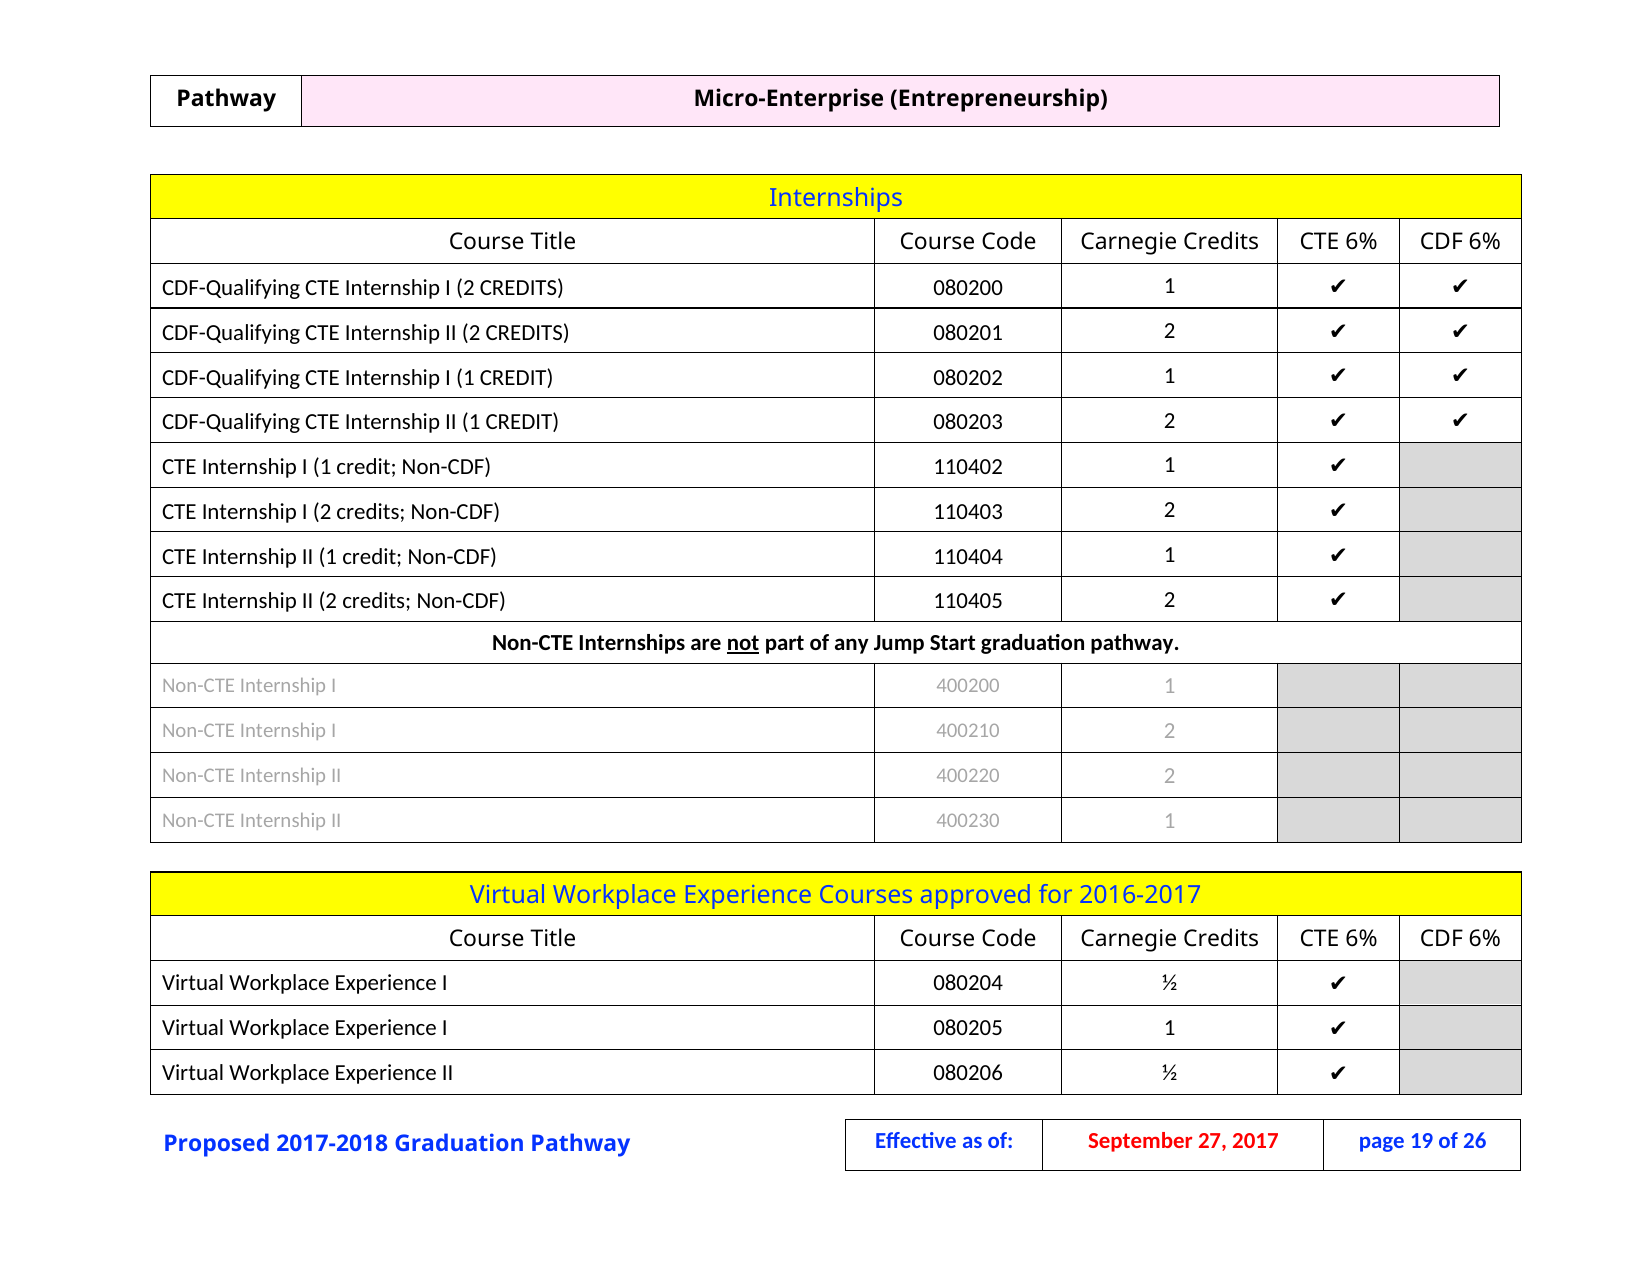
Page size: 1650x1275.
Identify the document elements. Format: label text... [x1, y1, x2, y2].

table_cell ✔ [1278, 961, 1399, 1004]
table_cell [1400, 1050, 1521, 1094]
table_cell 400210 [875, 708, 1061, 752]
table_cell 080206 [875, 1050, 1061, 1094]
table_cell Non-CTE Internships are not part of any Jump Start graduation pathway. [151, 622, 1521, 662]
table_cell ✔ [1278, 264, 1399, 307]
table_cell [1400, 1006, 1521, 1049]
table_cell CTE Internship I (1 credit; Non-CDF) [151, 443, 874, 487]
table_cell Virtual Workplace Experience I [151, 1006, 874, 1049]
table_cell Non-CTE Internship I [151, 708, 874, 752]
table_cell ✔ [1278, 532, 1399, 576]
table_cell CTE 6% [1278, 219, 1399, 263]
table_cell 400200 [875, 664, 1061, 707]
table_cell [1278, 708, 1399, 752]
table_cell CDF-Qualifying CTE Internship II (1 CREDIT) [151, 398, 874, 442]
table_cell 080204 [875, 961, 1061, 1004]
table_cell CDF-Qualifying CTE Internship II (2 CREDITS) [151, 309, 874, 352]
table_cell [1400, 798, 1521, 842]
table_cell CTE 6% [1278, 916, 1399, 960]
table_cell CTE Internship I (2 credits; Non-CDF) [151, 488, 874, 531]
table_cell 2 [1062, 708, 1277, 752]
table_cell 2 [1062, 753, 1277, 797]
table_cell [1400, 664, 1521, 707]
table_cell 080200 [875, 264, 1061, 307]
table_cell 2 [1062, 577, 1277, 621]
table_cell Non-CTE Internship II [151, 753, 874, 797]
table_header Virtual Workplace Experience Courses approved for 2016-2017 [151, 873, 1521, 915]
table_cell ✔ [1278, 443, 1399, 487]
table_cell ✔ [1278, 398, 1399, 442]
table_cell 400220 [875, 753, 1061, 797]
table_cell 080203 [875, 398, 1061, 442]
table_cell [1400, 488, 1521, 531]
table_cell [1278, 798, 1399, 842]
table_cell 110404 [875, 532, 1061, 576]
table_cell [1400, 708, 1521, 752]
table_cell Carnegie Credits [1062, 916, 1277, 960]
table_cell 2 [1062, 398, 1277, 442]
table_cell [1400, 961, 1521, 1004]
table_cell [1278, 664, 1399, 707]
table_cell CDF-Qualifying CTE Internship I (1 CREDIT) [151, 353, 874, 397]
table_cell ✔ [1278, 577, 1399, 621]
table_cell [151, 1050, 874, 1094]
table_cell 1 [1062, 443, 1277, 487]
table_cell Course Title [151, 219, 874, 263]
table_cell [1400, 443, 1521, 487]
table_cell Carnegie Credits [1062, 219, 1277, 263]
table_cell 110402 [875, 443, 1061, 487]
table_cell [1278, 753, 1399, 797]
table_cell 400230 [875, 798, 1061, 842]
table_cell 1 [1062, 264, 1277, 307]
table_cell 1 [1062, 664, 1277, 707]
table_cell CDF 6% [1400, 219, 1521, 263]
table_cell CTE Internship II (2 credits; Non-CDF) [151, 577, 874, 621]
table_cell 110405 [875, 577, 1061, 621]
table_cell 080202 [875, 353, 1061, 397]
table_cell 1 [1062, 1006, 1277, 1049]
table_cell Course Code [875, 916, 1061, 960]
table_cell 1 [1062, 798, 1277, 842]
table_cell ½ [1062, 961, 1277, 1004]
table_cell 110403 [875, 488, 1061, 531]
table_header Internships [151, 175, 1521, 218]
table_cell Non-CTE Internship I [151, 664, 874, 707]
table_cell 080201 [875, 309, 1061, 352]
table_cell ✔ [1278, 309, 1399, 352]
table_cell Course Code [875, 219, 1061, 263]
table_cell Course Title [151, 916, 874, 960]
table_cell ✔ [1278, 488, 1399, 531]
table_cell ✔ [1278, 1006, 1399, 1049]
table_cell [1400, 753, 1521, 797]
table_cell CDF 6% [1400, 916, 1521, 960]
table_cell ✔ [1400, 264, 1521, 307]
table_cell Non-CTE Internship II [151, 798, 874, 842]
table_cell ✔ [1278, 1050, 1399, 1094]
table_cell ✔ [1400, 309, 1521, 352]
table_cell ✔ [1400, 353, 1521, 397]
table_cell [1400, 577, 1521, 621]
table_cell 2 [1062, 488, 1277, 531]
table_cell CDF-Qualifying CTE Internship I (2 CREDITS) [151, 264, 874, 307]
table_cell ✔ [1278, 353, 1399, 397]
table_cell 1 [1062, 353, 1277, 397]
table_cell Virtual Workplace Experience I [151, 961, 874, 1004]
table_cell ✔ [1400, 398, 1521, 442]
table_cell ½ [1062, 1050, 1277, 1094]
table_cell 080205 [875, 1006, 1061, 1049]
table_cell [1400, 532, 1521, 576]
table_cell CTE Internship II (1 credit; Non-CDF) [151, 532, 874, 576]
table_cell 1 [1062, 532, 1277, 576]
table_cell 2 [1062, 309, 1277, 352]
